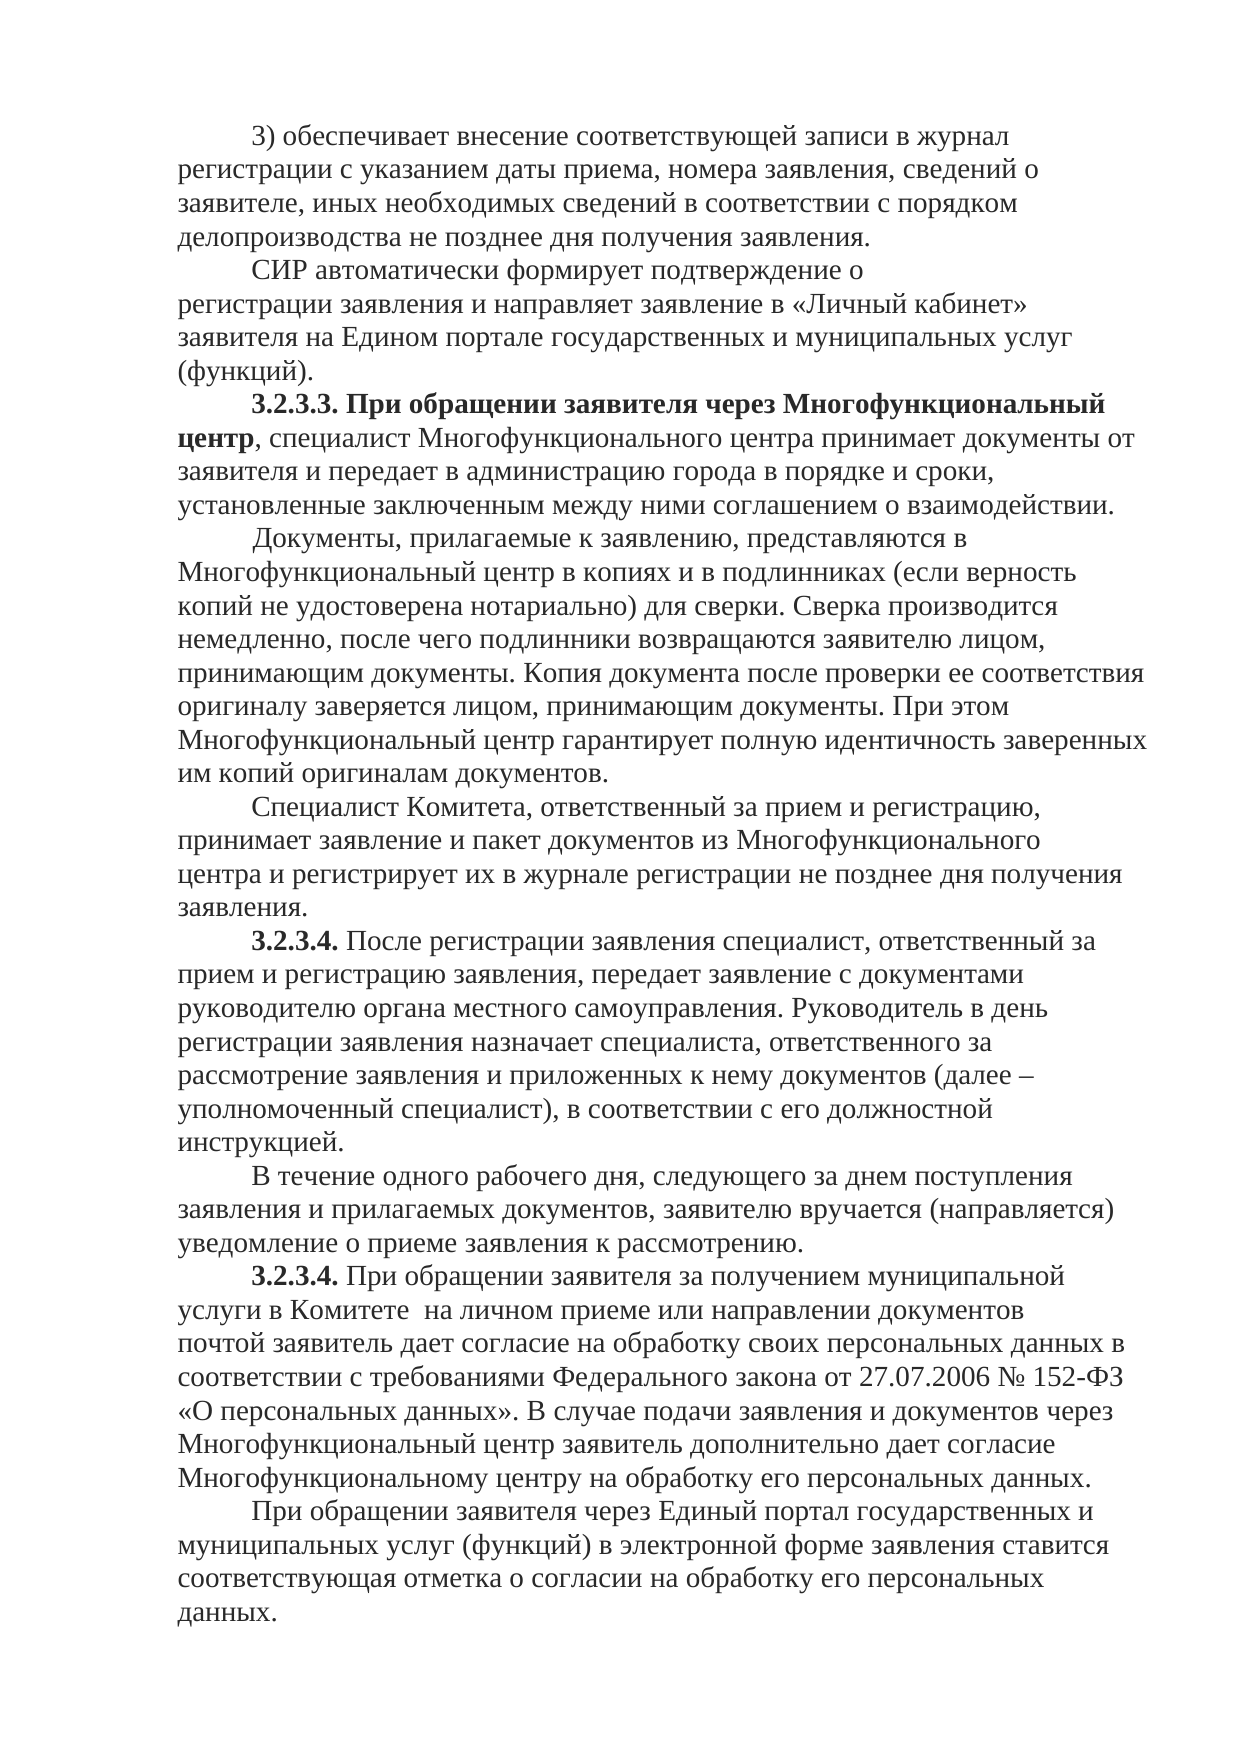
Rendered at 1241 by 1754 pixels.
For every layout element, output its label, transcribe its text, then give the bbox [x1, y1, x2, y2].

text В течение одного рабочего дня, следующего за днем поступления заявления и прилагаемых документов, заявителю вручается (направляется) уведомление о приеме заявления к рассмотрению. [177, 1158, 1152, 1258]
text 3.2.3.4. При обращении заявителя за получением муниципальной услуги в Комитете на личном приеме или направлении документов почтой заявитель дает согласие на обработку своих персональных данных в соответствии с требованиями Федерального закона от 27.07.2006 № 152-ФЗ «О персональных данных». В случае подачи заявления и документов через Многофункциональный центр заявитель дополнительно дает согласие Многофункциональному центру на обработку его персональных данных. [177, 1258, 1152, 1493]
text 3.2.3.4. После регистрации заявления специалист, ответственный за прием и регистрацию заявления, передает заявление с документами руководителю органа местного самоуправления. Руководитель в день регистрации заявления назначает специалиста, ответственного за рассмотрение заявления и приложенных к нему документов (далее – уполномоченный специалист), в соответствии с его должностной инструкцией. [177, 923, 1152, 1158]
text 3) обеспечивает внесение соответствующей записи в журнал регистрации с указанием даты приема, номера заявления, сведений о заявителе, иных необходимых сведений в соответствии с порядком делопроизводства не позднее дня получения заявления. [177, 118, 1152, 252]
text При обращении заявителя через Единый портал государственных и муниципальных услуг (функций) в электронной форме заявления ставится соответствующая отметка о согласии на обработку его персональных данных. [177, 1493, 1152, 1627]
text СИР автоматически формирует подтверждение о регистрации заявления и направляет заявление в «Личный кабинет» заявителя на Едином портале государственных и муниципальных услуг (функций). [177, 252, 1152, 386]
text Документы, прилагаемые к заявлению, представляются в Многофункциональный центр в копиях и в подлинниках (если верность копий не удостоверена нотариально) для сверки. Сверка производится немедленно, после чего подлинники возвращаются заявителю лицом, принимающим документы. Копия документа после проверки ее соответствия оригиналу заверяется лицом, принимающим документы. При этом Многофункциональный центр гарантирует полную идентичность заверенных им копий оригиналам документов. [177, 521, 1152, 789]
text Специалист Комитета, ответственный за прием и регистрацию, принимает заявление и пакет документов из Многофункционального центра и регистрирует их в журнале регистрации не позднее дня получения заявления. [177, 789, 1152, 923]
text 3.2.3.3. При обращении заявителя через Многофункциональный центр, специалист Многофункционального центра принимает документы от заявителя и передает в администрацию города в порядке и сроки, установленные заключенным между ними соглашением о взаимодействии. [177, 386, 1152, 521]
